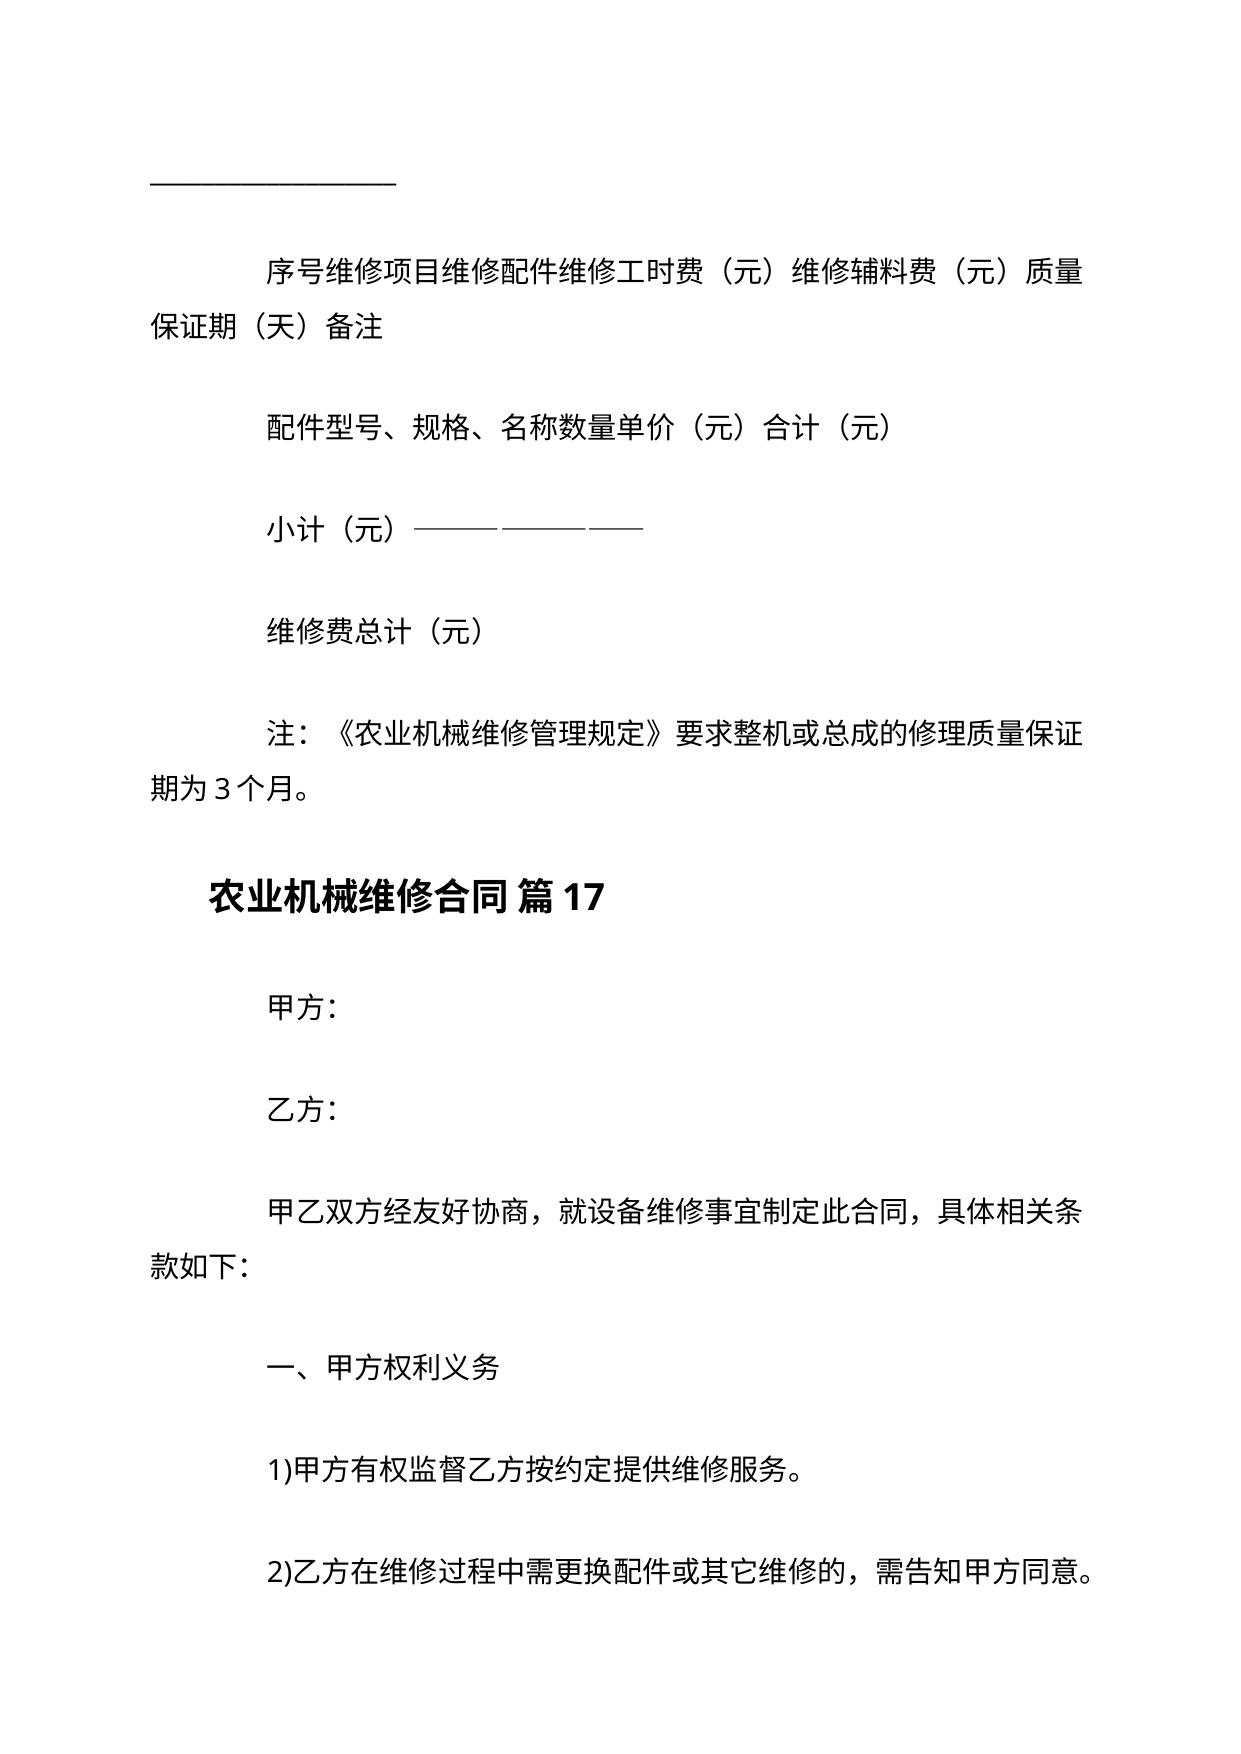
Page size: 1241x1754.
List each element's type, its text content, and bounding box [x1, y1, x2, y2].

text 2)乙方在维修过程中需更换配件或其它维修的，需告知甲方同意。 [150, 1549, 1090, 1591]
text 维修费总计（元） [150, 609, 1090, 651]
text 小计（元）―――――――― [150, 507, 1090, 549]
text 甲乙双方经友好协商，就设备维修事宜制定此合同，具体相关条款如下： [150, 1188, 1090, 1286]
text 1)甲方有权监督乙方按约定提供维修服务。 [150, 1447, 1090, 1489]
text 农业机械维修合同 篇17 [150, 867, 1090, 922]
text 配件型号、规格、名称数量单价（元）合计（元） [150, 405, 1090, 447]
text 注：《农业机械维修管理规定》要求整机或总成的修理质量保证期为3个月。 [150, 710, 1090, 808]
text 序号维修项目维修配件维修工时费（元）维修辅料费（元）质量保证期（天）备注 [150, 248, 1090, 346]
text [150, 150, 1090, 190]
text 一、甲方权利义务 [150, 1345, 1090, 1387]
text 乙方： [150, 1087, 1090, 1129]
text 甲方： [150, 985, 1090, 1027]
